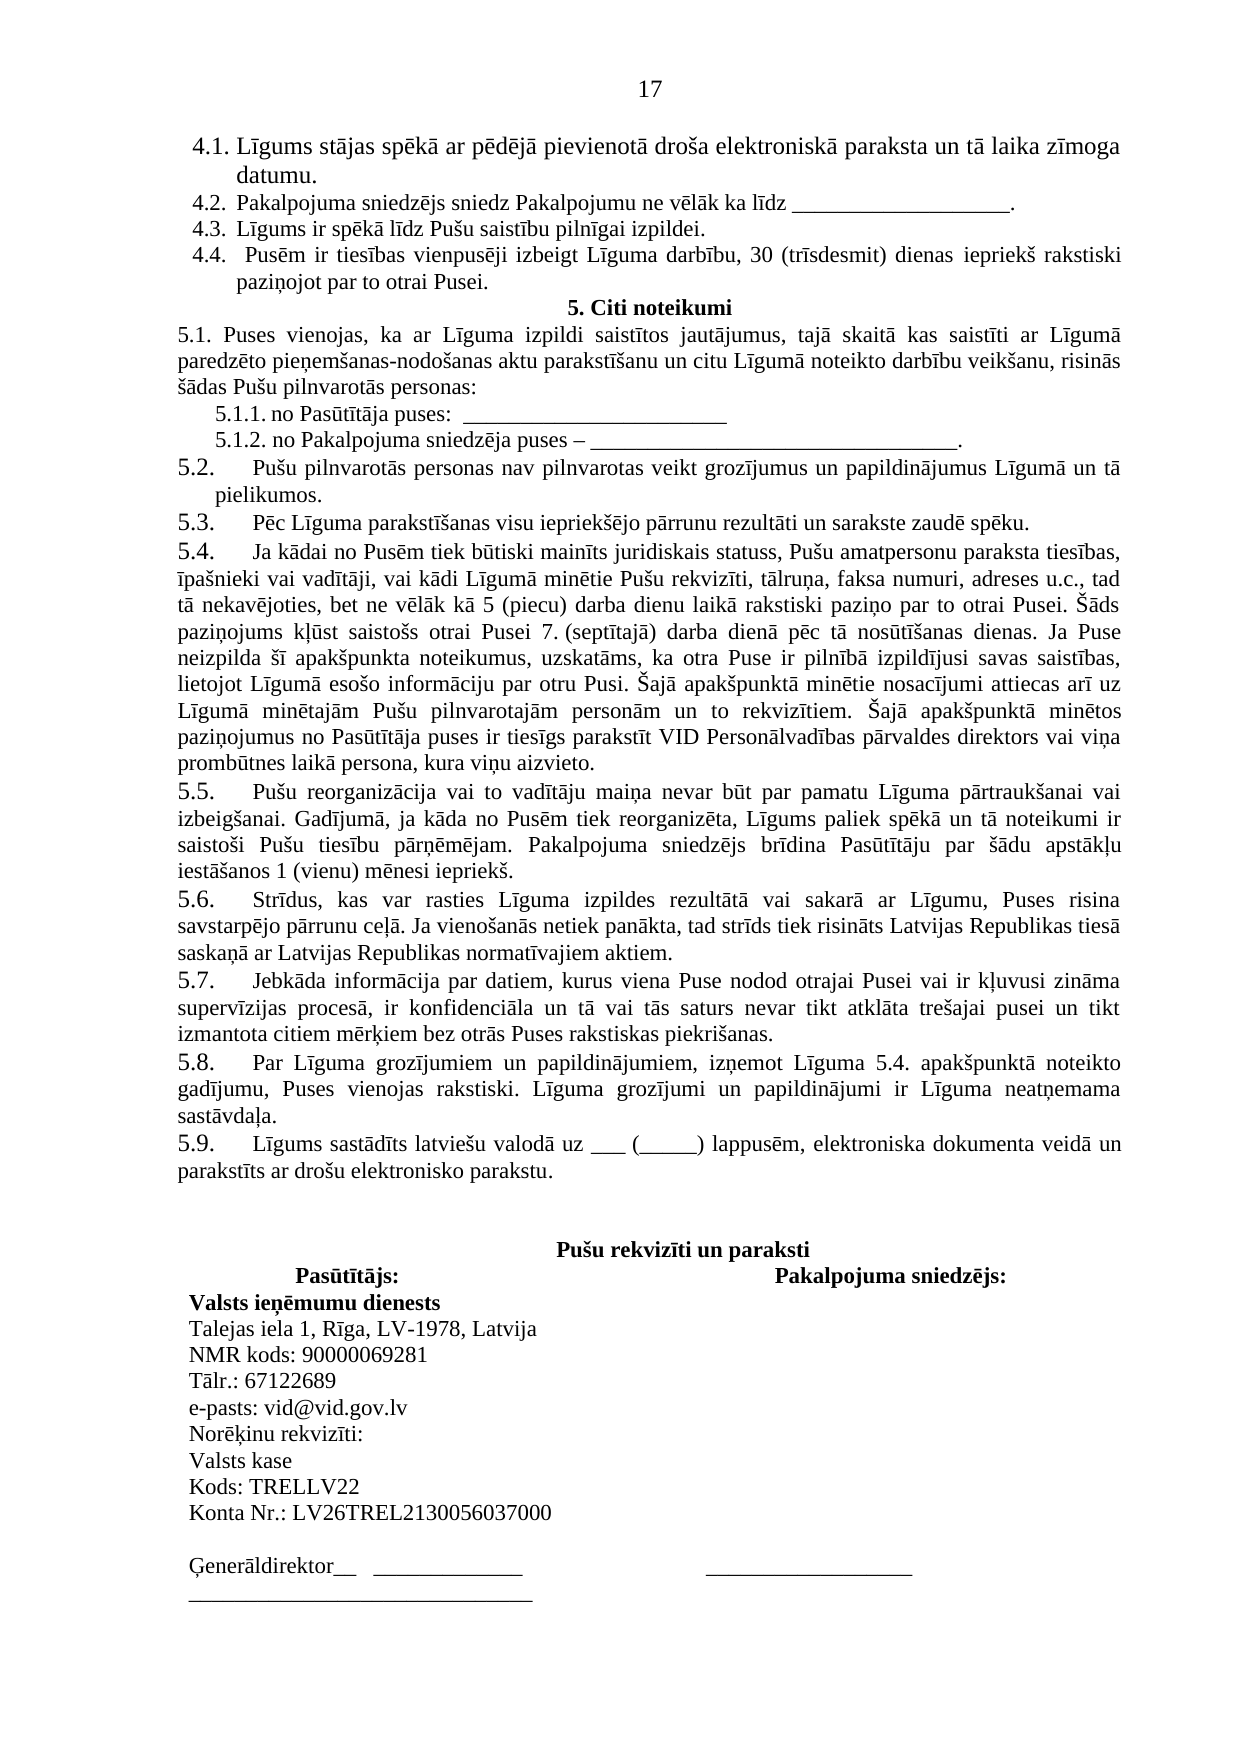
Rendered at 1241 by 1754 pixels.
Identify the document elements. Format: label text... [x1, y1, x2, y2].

list Strīdus, kas var rasties Līguma izpildes rezultātā vai sakarā ar Līgumu, Puses risina savstarpējo pārrunu ceļā. Ja vienošanās netiek panākta, tad strīds tiek risināts Latvijas Republikas tiesā saskaņā ar Latvijas Republikas normatīvajiem aktiem. [177, 884, 1122, 965]
list 5.1.1. no Pasūtītāja puses: _______________________ [215, 400, 1122, 426]
list Līgums ir spēkā līdz Pušu saistību pilnīgai izpildei. [192, 215, 1122, 242]
list Pušu pilnvarotās personas nav pilnvarotas veikt grozījumus un papildinājumus Līgumā un tā pielikumos. [177, 452, 1122, 507]
list Jebkāda informācija par datiem, kurus viena Puse nodod otrajai Pusei vai ir kļuvusi zināma supervīzijas procesā, ir konfidenciāla un tā vai tās saturs nevar tikt atklāta trešajai pusei un tikt izmantota citiem mērķiem bez otrās Puses rakstiskas piekrišanas. [177, 965, 1122, 1047]
text 5.1. Puses vienojas, ka ar Līguma izpildi saistītos jautājumus, tajā skaitā kas saistīti ar Līgumā paredzēto pieņemšanas-nodošanas aktu parakstīšanu un citu Līgumā noteikto darbību veikšanu, risinās šādas Pušu pilnvarotās personas: [177, 321, 1122, 400]
list Pusēm ir tiesības vienpusēji izbeigt Līguma darbību, 30 (trīsdesmit) dienas iepriekš rakstiski paziņojot par to otrai Pusei. [192, 242, 1122, 294]
table_cell __________________ [695, 1552, 1163, 1605]
list Par Līguma grozījumiem un papildinājumiem, izņemot Līguma 5.4. apakšpunktā noteikto gadījumu, Puses vienojas rakstiski. Līguma grozījumi un papildinājumi ir Līguma neatņemama sastāvdaļa. [177, 1047, 1122, 1128]
list 5.1.2. no Pakalpojuma sniedzēja puses – ________________________________. [177, 426, 1122, 452]
list Līgums stājas spēkā ar pēdējā pievienotā droša elektroniskā paraksta un tā laika zīmoga datumu. [192, 131, 1122, 189]
list Līgums sastādīts latviešu valodā uz ___ (_____) lappusēm, elektroniska dokumenta veidā un parakstīts ar drošu elektronisko parakstu. [177, 1128, 1122, 1183]
table_header Pakalpojuma sniedzējs: [695, 1262, 1163, 1552]
text 5. Citi noteikumi [177, 294, 1122, 321]
table_cell Ģenerāldirektor__ _____________ ______________________________ [177, 1552, 694, 1605]
list Pakalpojuma sniedzējs sniedz Pakalpojumu ne vēlāk ka līdz ___________________. [192, 189, 1122, 215]
list Pušu reorganizācija vai to vadītāju maiņa nevar būt par pamatu Līguma pārtraukšanai vai izbeigšanai. Gadījumā, ja kāda no Pusēm tiek reorganizēta, Līgums paliek spēkā un tā noteikumi ir saistoši Pušu tiesību pārņēmējam. Pakalpojuma sniedzējs brīdina Pasūtītāju par šādu apstākļu iestāšanos 1 (vienu) mēnesi iepriekš. [177, 776, 1122, 884]
text Pušu rekvizīti un paraksti [214, 1236, 1152, 1262]
list Pēc Līguma parakstīšanas visu iepriekšējo pārrunu rezultāti un sarakste zaudē spēku. [177, 507, 1122, 536]
list Ja kādai no Pusēm tiek būtiski mainīts juridiskais statuss, Pušu amatpersonu paraksta tiesības, īpašnieki vai vadītāji, vai kādi Līgumā minētie Pušu rekvizīti, tālruņa, faksa numuri, adreses u.c., tad tā nekavējoties, bet ne vēlāk kā 5 (piecu) darba dienu laikā rakstiski paziņo par to otrai Pusei. Šāds paziņojums kļūst saistošs otrai Pusei 7. (septītajā) darba dienā pēc tā nosūtīšanas dienas. Ja Puse neizpilda šī apakšpunkta noteikumus, uzskatāms, ka otra Puse ir pilnībā izpildījusi savas saistības, lietojot Līgumā esošo informāciju par otru Pusi. Šajā apakšpunktā minētie nosacījumi attiecas arī uz Līgumā minētajām Pušu pilnvarotajām personām un to rekvizītiem. Šajā apakšpunktā minētos paziņojumus no Pasūtītāja puses ir tiesīgs parakstīt VID Personālvadības pārvaldes direktors vai viņa prombūtnes laikā persona, kura viņu aizvieto. [177, 536, 1122, 776]
table_header Pasūtītājs: Valsts ieņēmumu dienests Talejas iela 1, Rīga, LV-1978, Latvija NMR kods: 90000069281 Tālr.: 67122689 e-pasts: vid@vid.gov.lv Norēķinu rekvizīti: Valsts kase Kods: TRELLV22 Konta Nr.: LV26TREL2130056037000 [177, 1262, 694, 1552]
